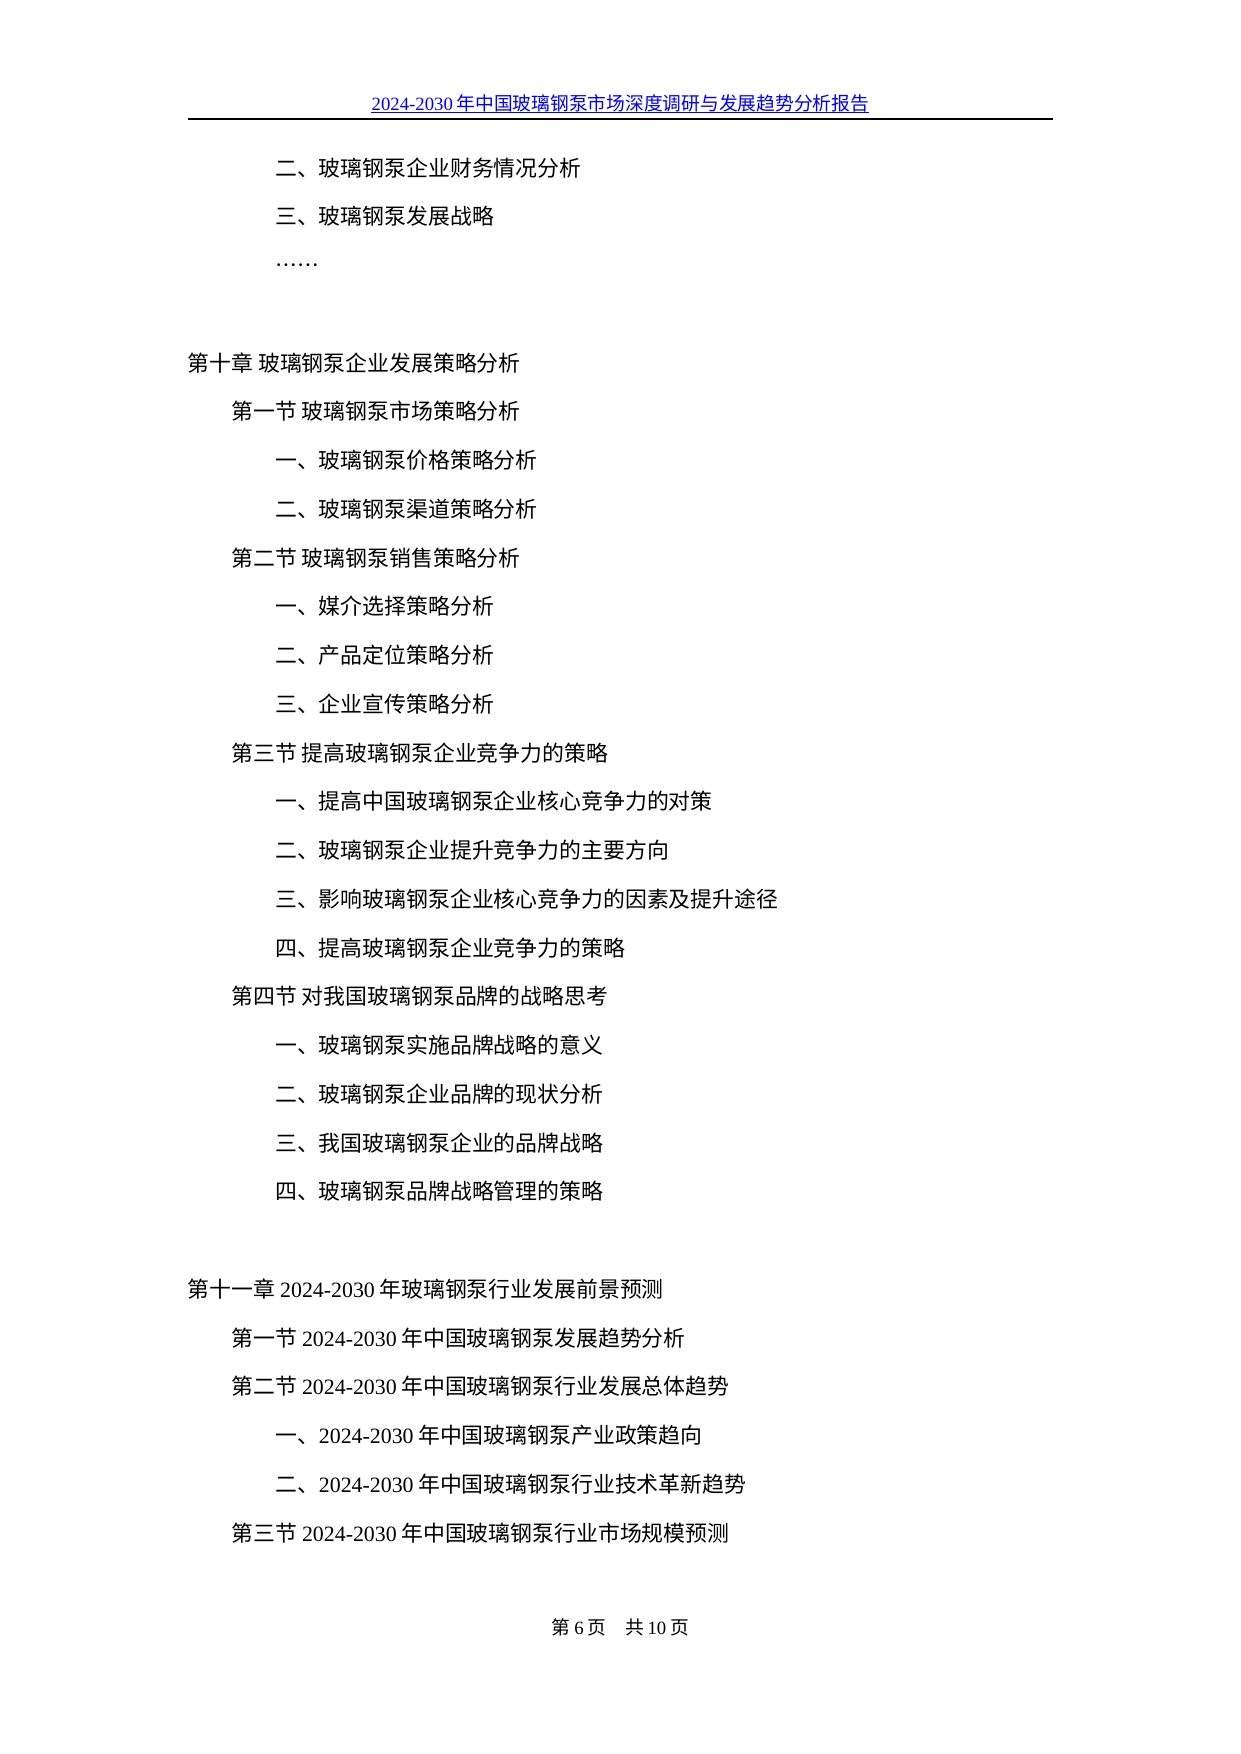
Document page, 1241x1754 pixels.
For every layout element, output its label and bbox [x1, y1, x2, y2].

text [187, 150, 1053, 1548]
